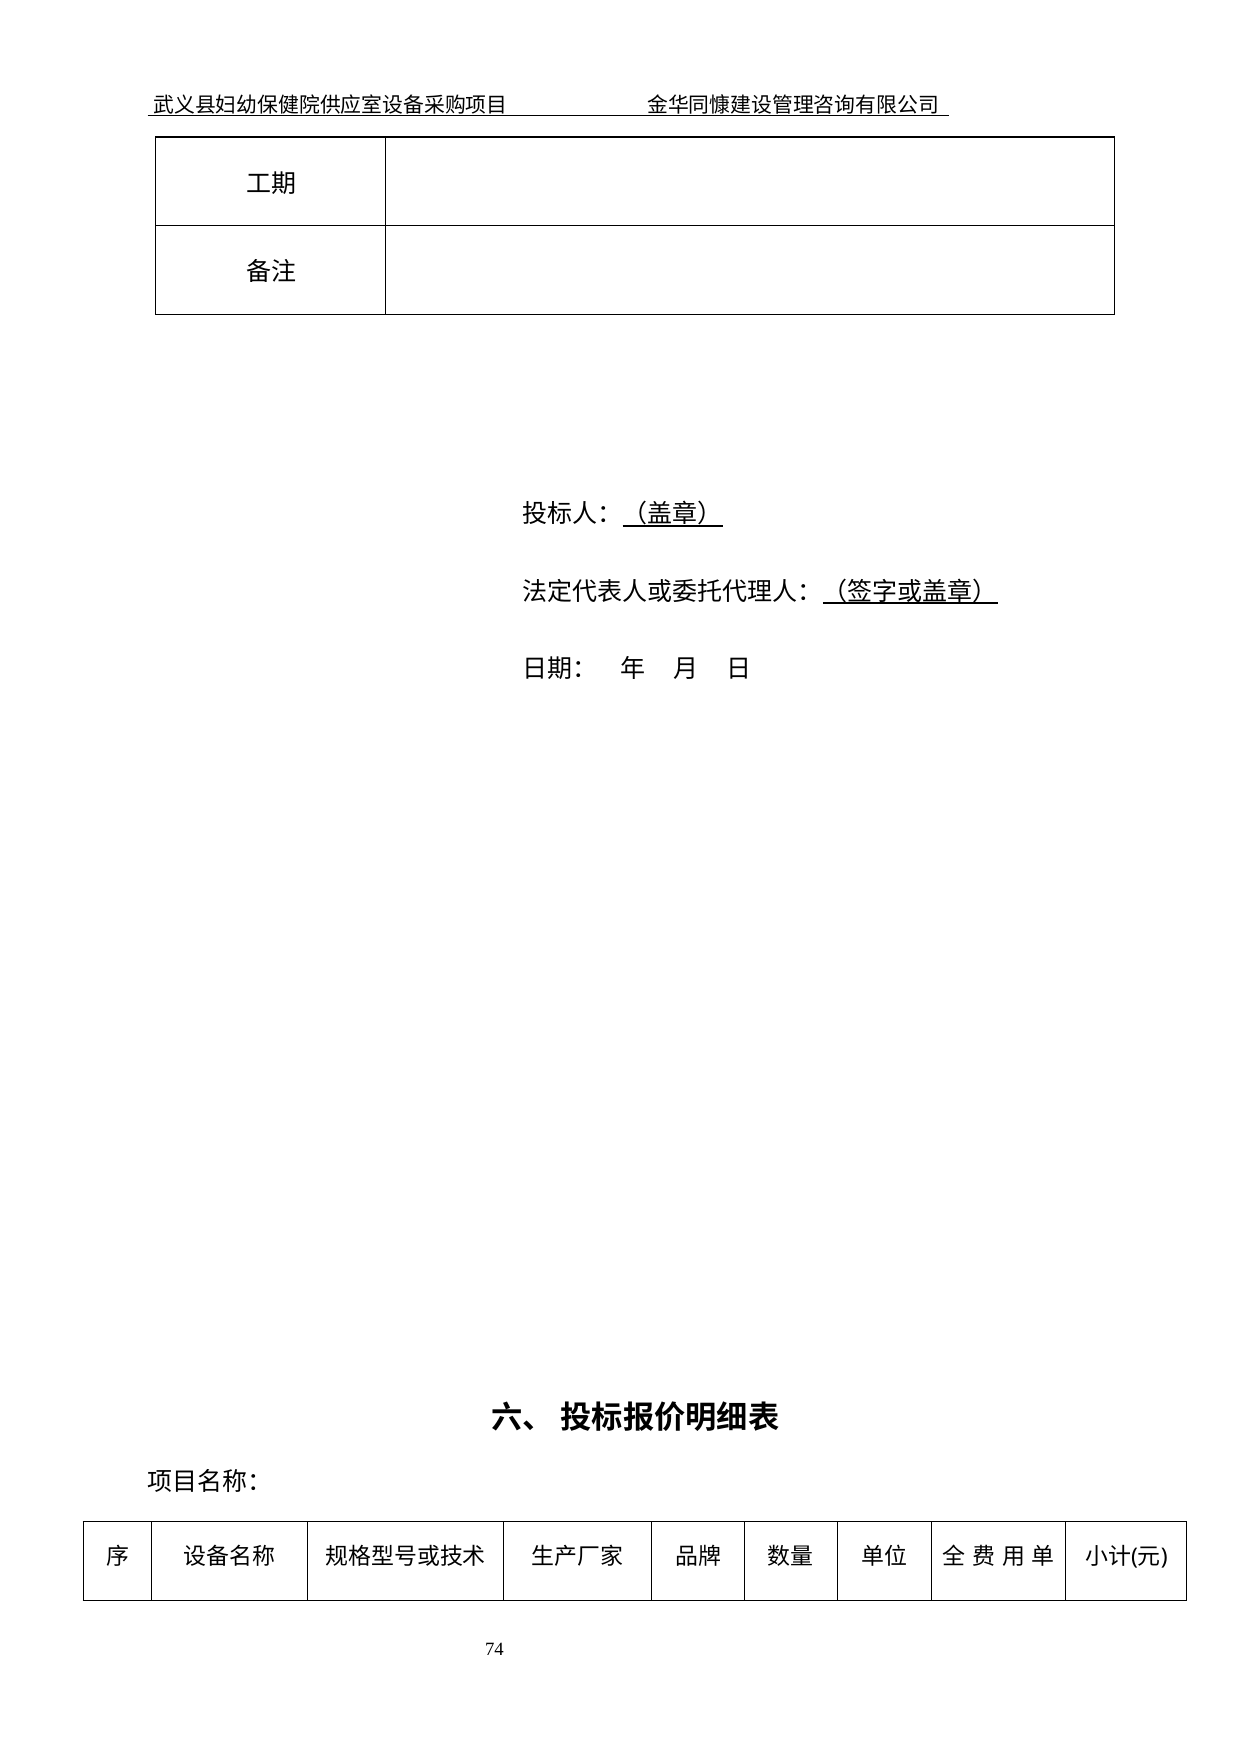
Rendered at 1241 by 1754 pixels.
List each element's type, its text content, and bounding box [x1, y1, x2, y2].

table_header 生产厂家 [504, 1522, 651, 1600]
table_header 数量 [745, 1522, 837, 1600]
table_cell 备注 [156, 226, 385, 313]
table_header 设备名称 [152, 1522, 307, 1600]
text 项目名称： [148, 1447, 1122, 1512]
table_header 规格型号或技术参数 [308, 1522, 503, 1600]
table_cell [386, 138, 1114, 225]
text 日期： 年 月 日 [148, 634, 1122, 699]
table_header 序号 [84, 1522, 151, 1600]
text 投标人：（盖章） [148, 479, 1122, 544]
table_header 品牌 [652, 1522, 744, 1600]
table_cell [386, 226, 1114, 313]
table_cell 工期 [156, 138, 385, 225]
text 法定代表人或委托代理人：（签字或盖章） [148, 557, 1122, 622]
table_header 小计(元) [1066, 1522, 1186, 1600]
text 六、 投标报价明细表 [148, 1382, 1122, 1447]
table_header 单位 [838, 1522, 931, 1600]
table_header 全费用单 价（ 元） [932, 1522, 1065, 1600]
